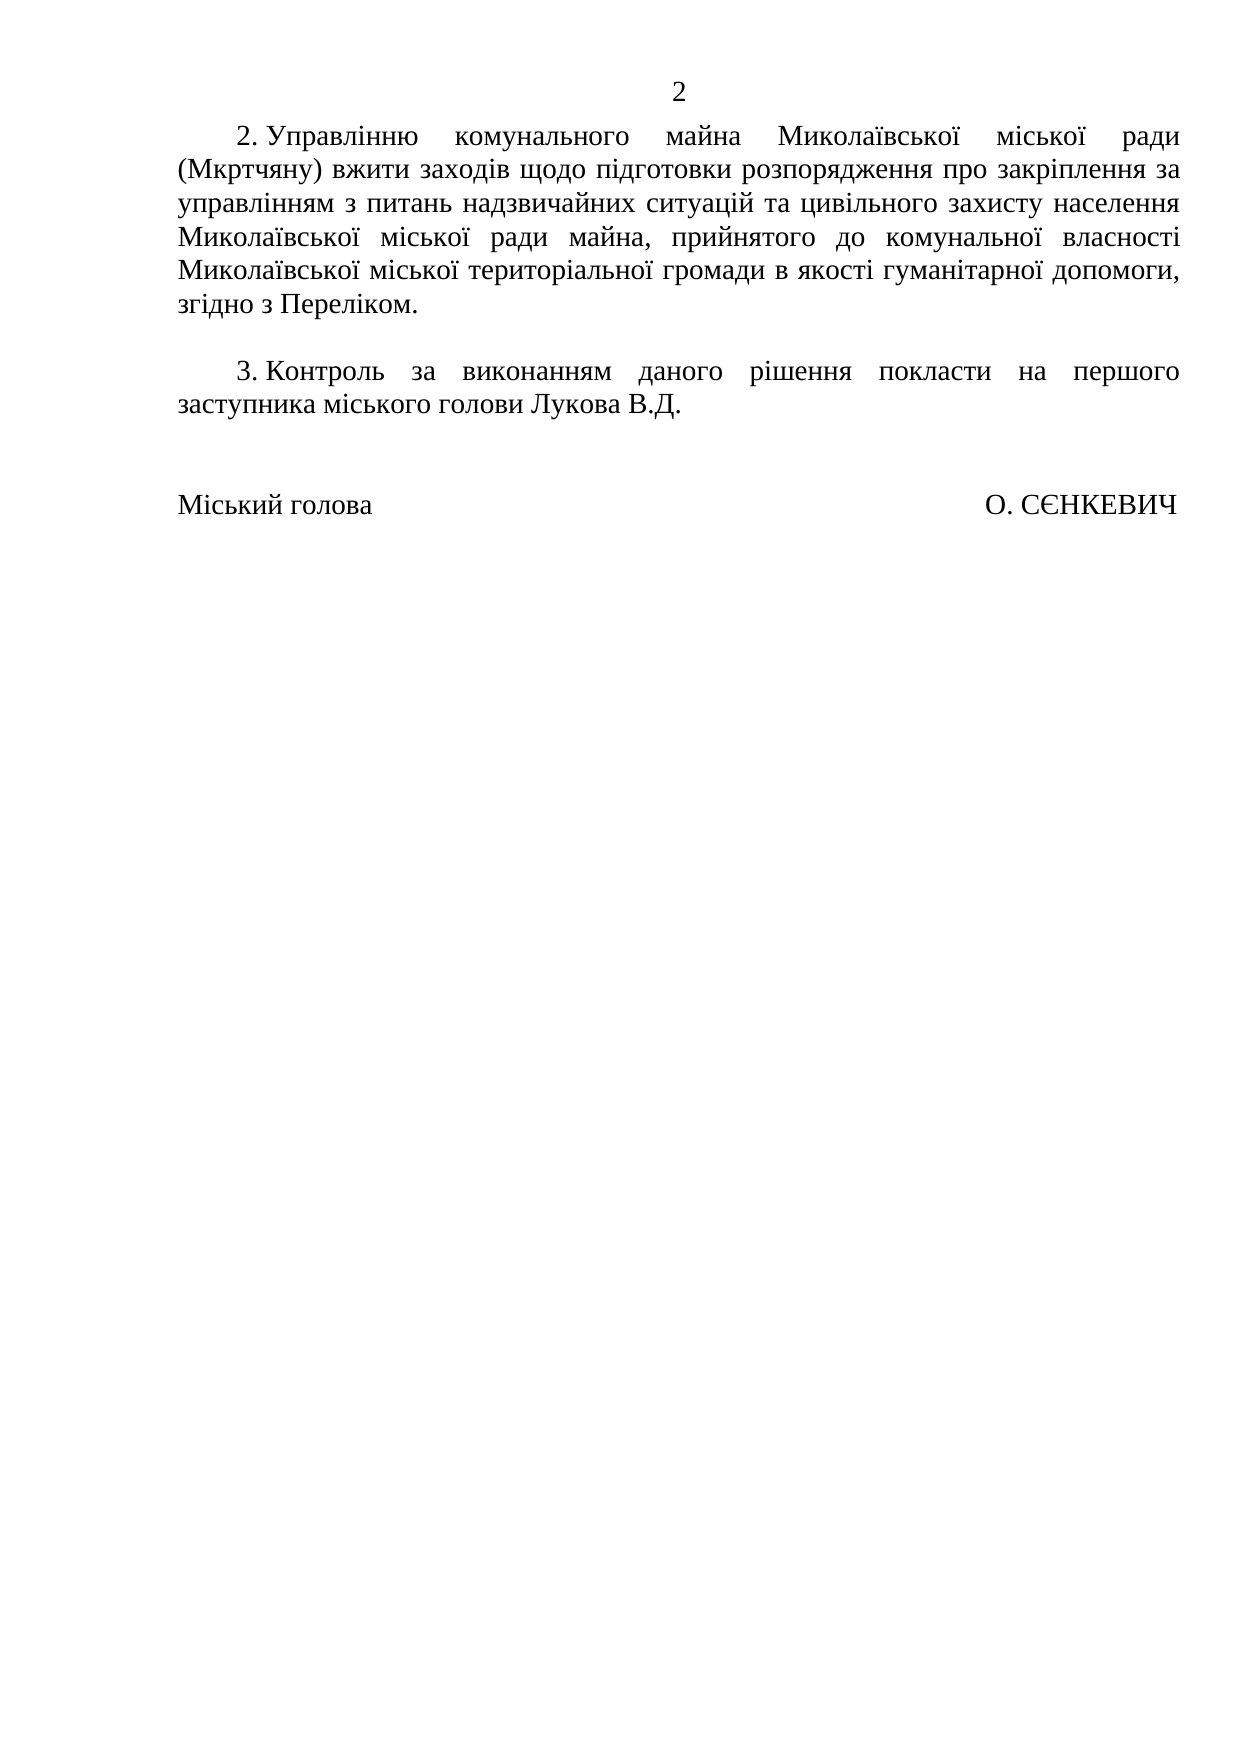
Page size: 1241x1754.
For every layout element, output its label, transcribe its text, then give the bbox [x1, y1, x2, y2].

text Міський голова О. СЄНКЕВИЧ [177, 487, 1181, 521]
text 3. Контроль за виконанням даного рішення покласти на першого заступника міського голови Лукова В.Д. [177, 353, 1181, 420]
text 2. Управлінню комунального майна Миколаївської міської ради (Мкртчяну) вжити заходів щодо підготовки розпорядження про закріплення за управлінням з питань надзвичайних ситуацій та цивільного захисту населення Миколаївської міської ради майна, прийнятого до комунальної власності Миколаївської міської територіальної громади в якості гуманітарної допомоги, згідно з Переліком. [177, 118, 1181, 319]
